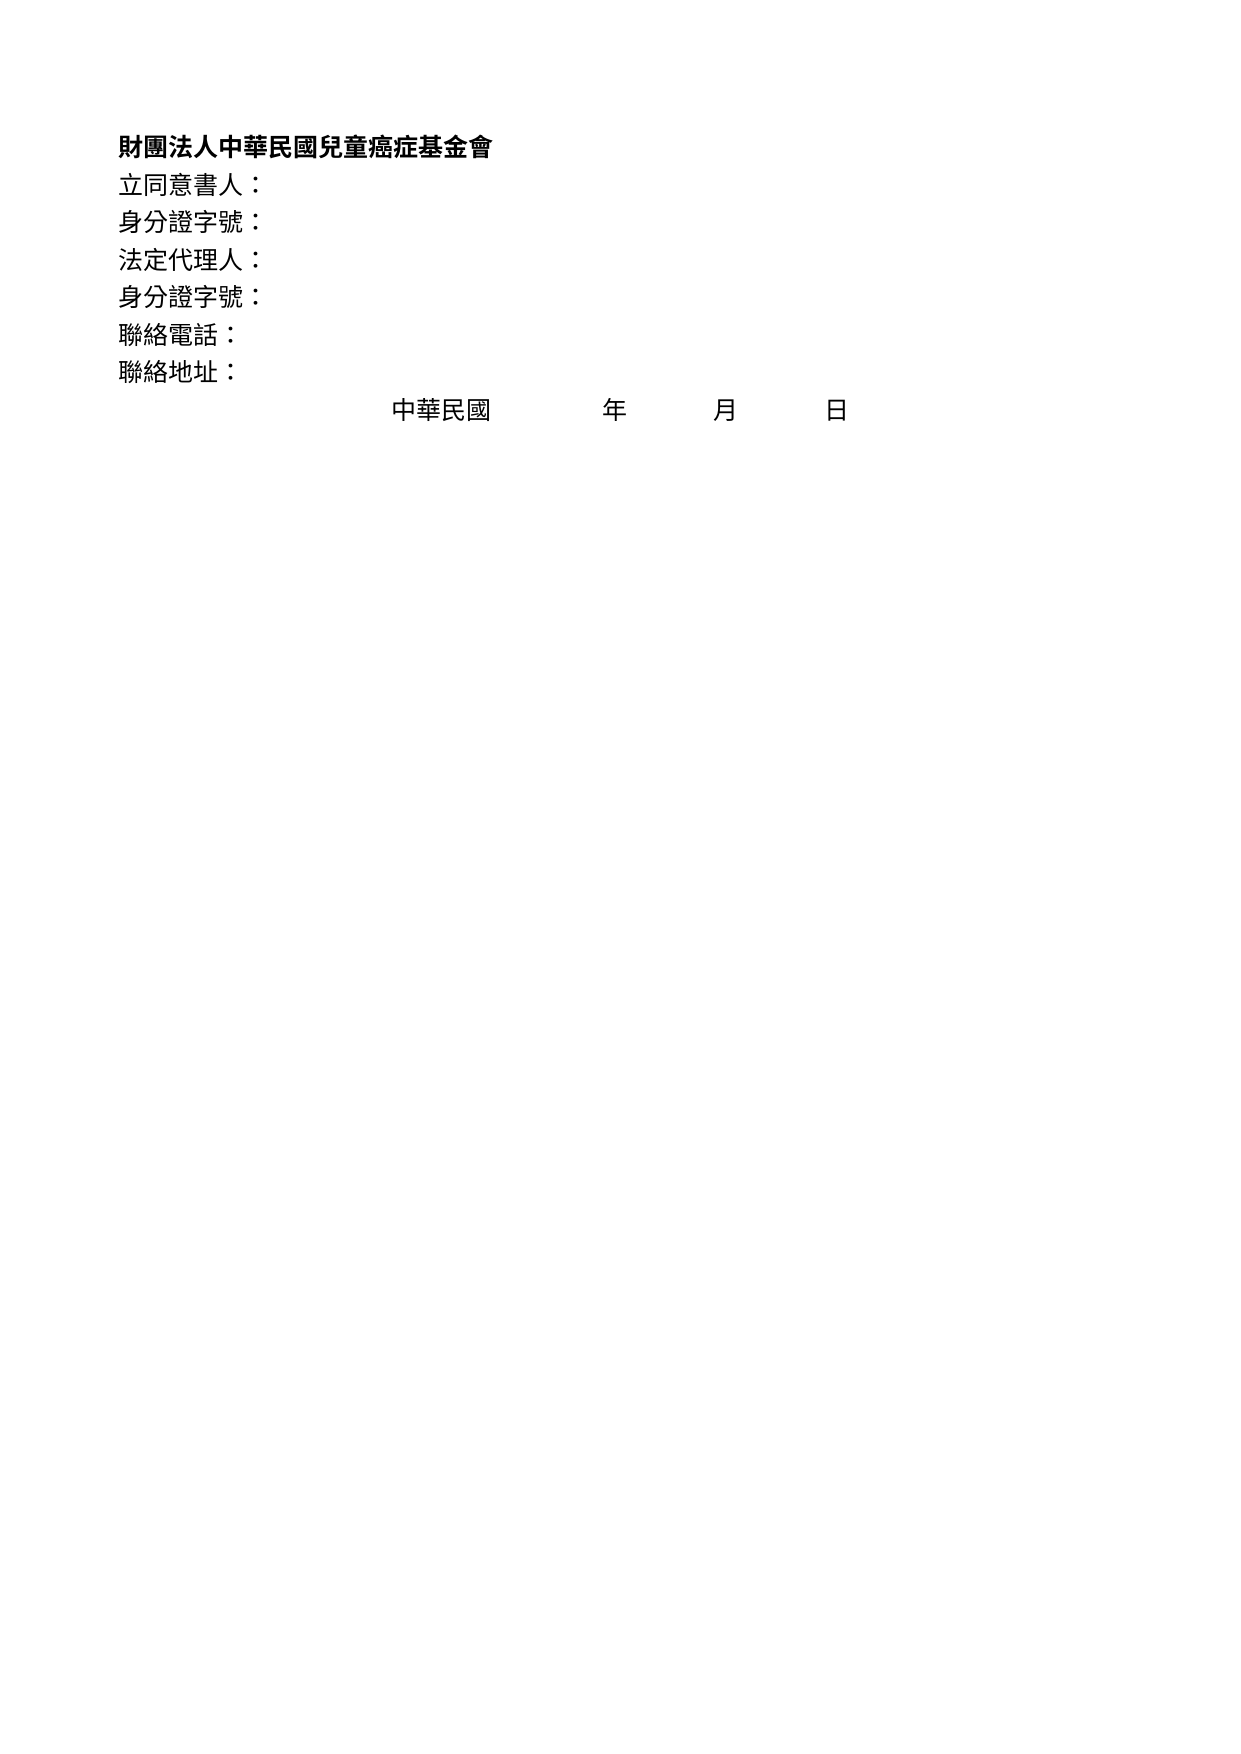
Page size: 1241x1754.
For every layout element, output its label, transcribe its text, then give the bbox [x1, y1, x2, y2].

text 身分證字號： [118, 277, 1122, 314]
text 聯絡電話： [118, 314, 1122, 352]
text 法定代理人： [118, 239, 1122, 277]
text 中華民國 年 月 日 [118, 389, 1122, 427]
text 身分證字號： [118, 202, 1122, 239]
text 財團法人中華民國兒童癌症基金會 [118, 127, 1122, 164]
text 聯絡地址： [118, 352, 1122, 389]
text 立同意書人： [118, 164, 1122, 202]
